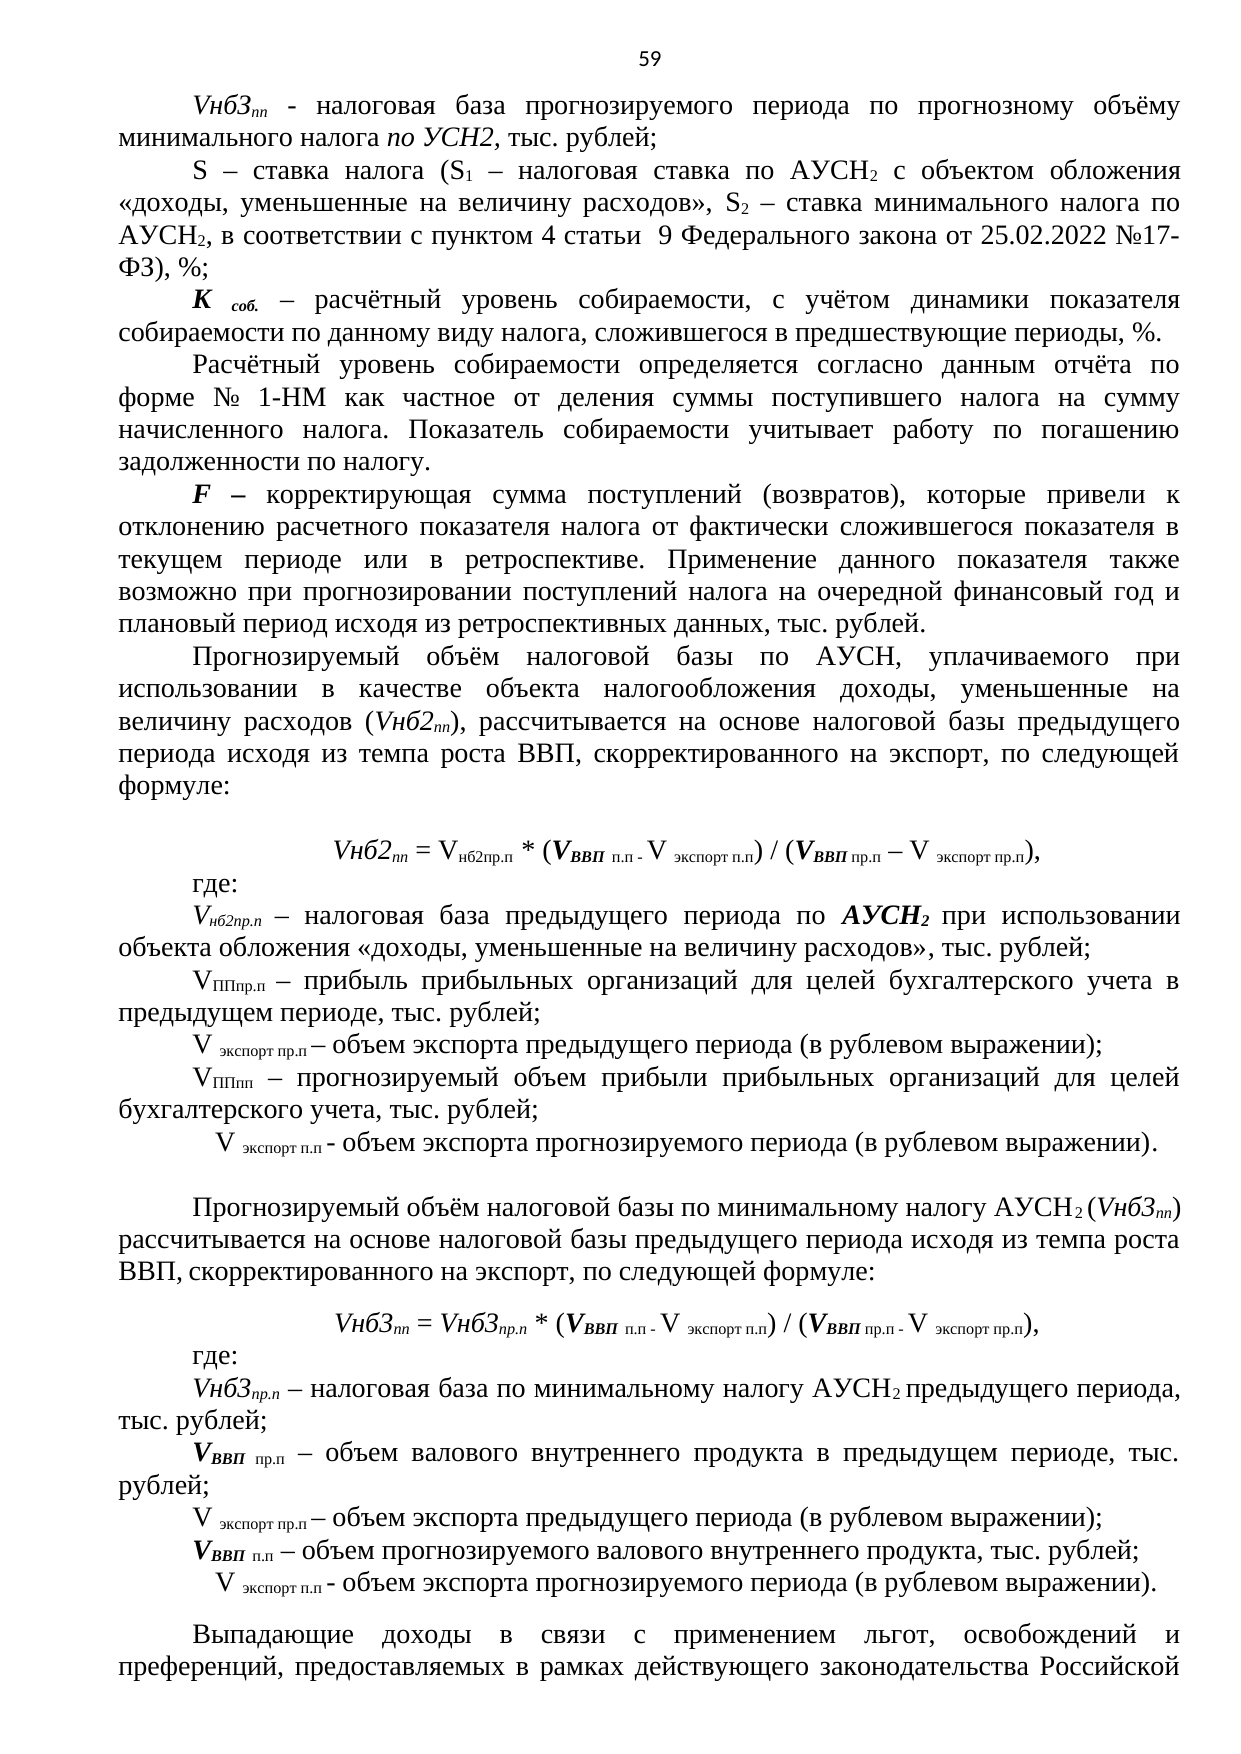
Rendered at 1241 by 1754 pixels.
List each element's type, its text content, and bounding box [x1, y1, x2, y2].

text где: [118, 1338, 1181, 1371]
text где: [118, 866, 1181, 898]
text V экспорт пр.п – объем экспорта предыдущего периода (в рублевом выражении); [118, 1500, 1181, 1533]
text VнбЗпп - налоговая база прогнозируемого периода по прогнозному объёму минимального налога по УСН2, тыс. рублей; [118, 88, 1181, 153]
text VВВП пр.п – объем валового внутреннего продукта в предыдущем периоде, тыс. рублей; [118, 1436, 1181, 1500]
text Vнб3пп = Vнб3пр.п * (VВВП п.п - V экспорт п.п) / (VВВП пр.п - V экспорт пр.п), [118, 1306, 1181, 1338]
text Расчётный уровень собираемости определяется согласно данным отчёта по форме № 1-НМ как частное от деления суммы поступившего налога на сумму начисленного налога. Показатель собираемости учитывает работу по погашению задолженности по налогу. [118, 347, 1181, 477]
text S – ставка налога (S1 – налоговая ставка по АУСН2 с объектом обложения «доходы, уменьшенные на величину расходов», S2 – ставка минимального налога по АУСН2, в соответствии с пунктом 4 статьи 9 Федерального закона от 25.02.2022 №17-ФЗ), %; [118, 153, 1181, 282]
text K соб. – расчётный уровень собираемости, с учётом динамики показателя собираемости по данному виду налога, сложившегося в предшествующие периоды, %. [118, 282, 1181, 347]
text F – корректирующая сумма поступлений (возвратов), которые привели к отклонению расчетного показателя налога от фактически сложившегося показателя в текущем периоде или в ретроспективе. Применение данного показателя также возможно при прогнозировании поступлений налога на очередной финансовый год и плановый период исходя из ретроспективных данных, тыс. рублей. [118, 477, 1181, 639]
text V экспорт п.п - объем экспорта прогнозируемого периода (в рублевом выражении). [118, 1125, 1181, 1157]
text VВВП п.п – объем прогнозируемого валового внутреннего продукта, тыс. рублей; [118, 1533, 1181, 1565]
text VППпр.п – прибыль прибыльных организаций для целей бухгалтерского учета в предыдущем периоде, тыс. рублей; [118, 963, 1181, 1028]
text Прогнозируемый объём налоговой базы по АУСН, уплачиваемого при использовании в качестве объекта налогообложения доходы, уменьшенные на величину расходов (Vнб2пп), рассчитывается на основе налоговой базы предыдущего периода исходя из темпа роста ВВП, скорректированного на экспорт, по следующей формуле: [118, 639, 1181, 801]
text Vнб2пр.п – налоговая база предыдущего периода по АУСН2 при использовании объекта обложения «доходы, уменьшенные на величину расходов», тыс. рублей; [118, 898, 1181, 963]
text V экспорт пр.п – объем экспорта предыдущего периода (в рублевом выражении); [118, 1028, 1181, 1060]
text Vнб2пп = Vнб2пр.п * (VВВП п.п - V экспорт п.п) / (VВВП пр.п – V экспорт пр.п), [118, 833, 1181, 866]
text Vнб3пр.п – налоговая база по минимальному налогу АУСН2 предыдущего периода, тыс. рублей; [118, 1371, 1181, 1436]
text Прогнозируемый объём налоговой базы по минимальному налогу АУСН2 (Vнб3пп) рассчитывается на основе налоговой базы предыдущего периода исходя из темпа роста ВВП, скорректированного на экспорт, по следующей формуле: [118, 1189, 1181, 1287]
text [118, 1617, 1181, 1681]
text VППпп – прогнозируемый объем прибыли прибыльных организаций для целей бухгалтерского учета, тыс. рублей; [118, 1060, 1181, 1125]
text V экспорт п.п - объем экспорта прогнозируемого периода (в рублевом выражении). [118, 1565, 1181, 1597]
